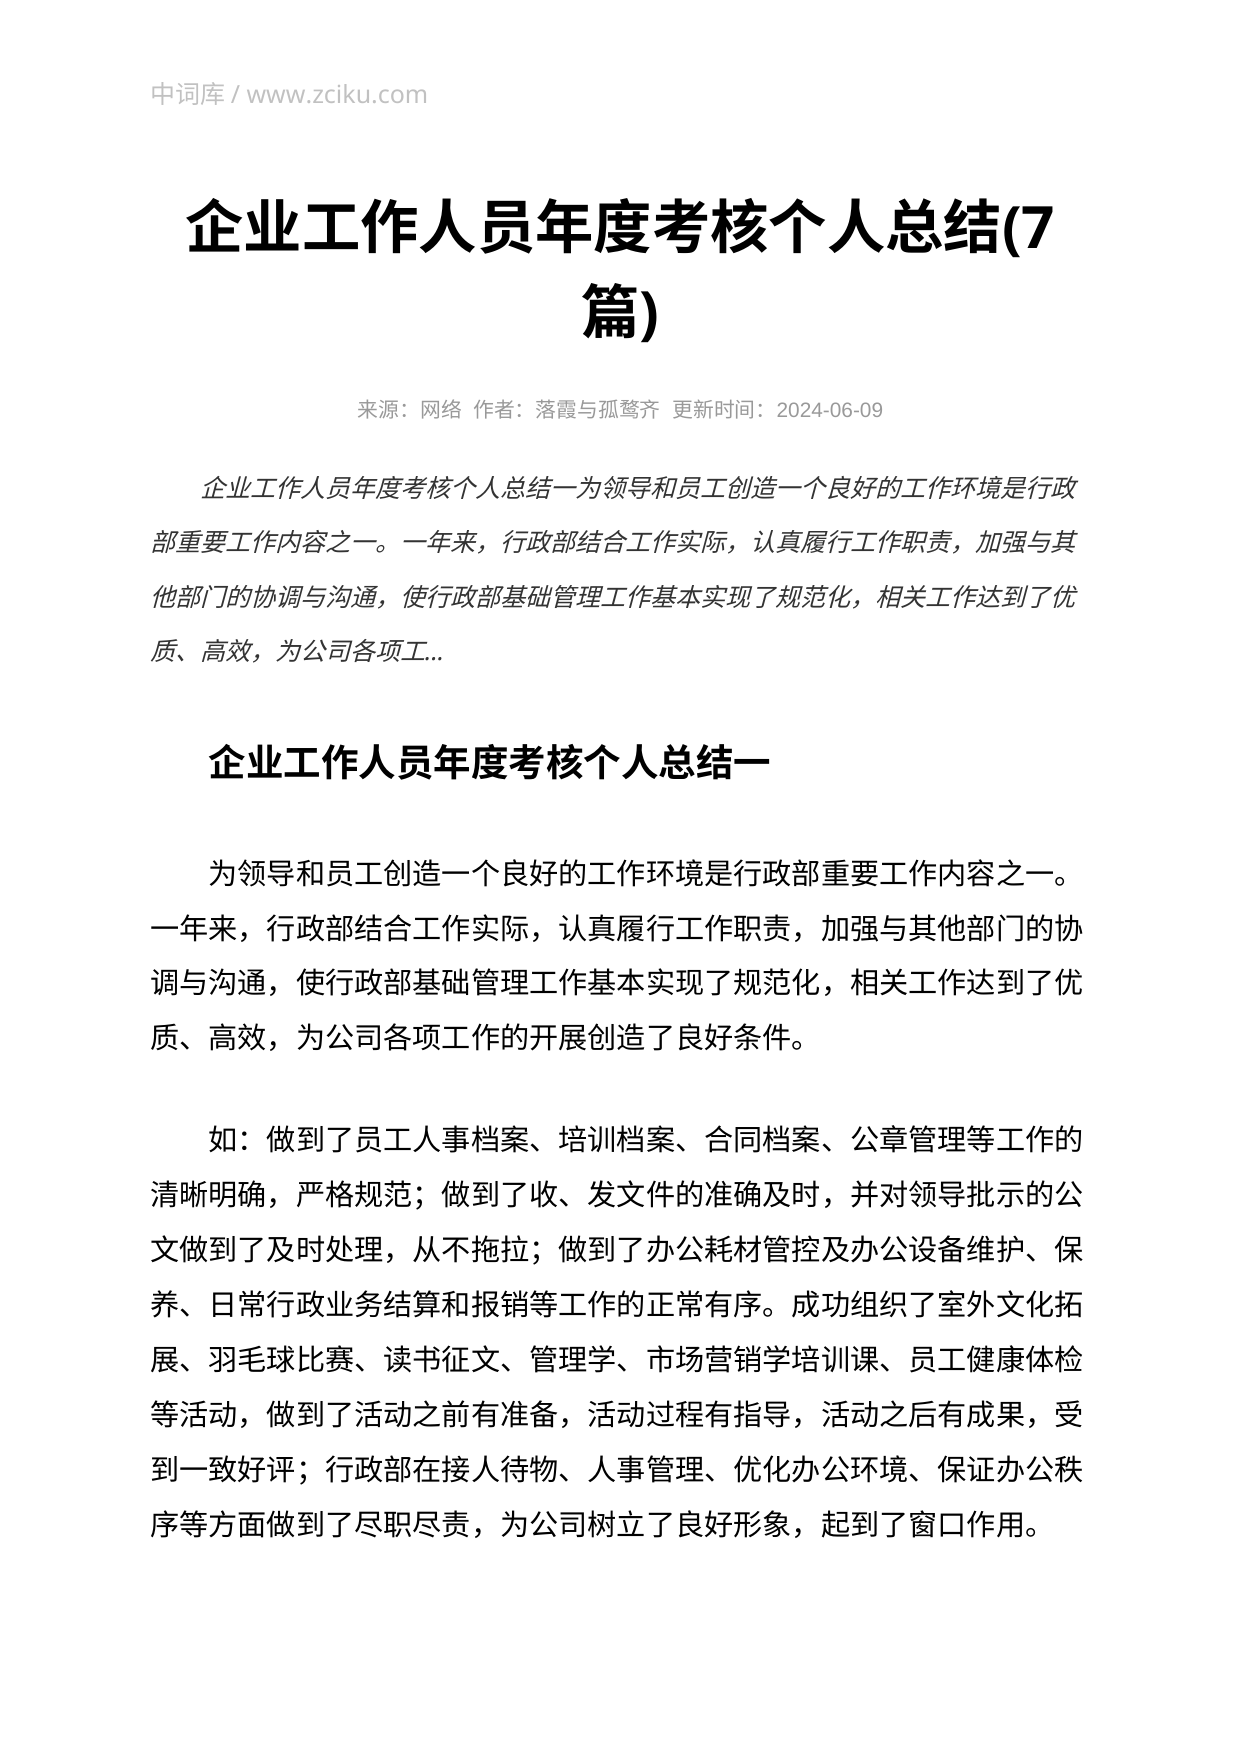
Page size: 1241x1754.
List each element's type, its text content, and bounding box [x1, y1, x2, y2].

text 来源：网络 作者：落霞与孤鹜齐 更新时间：2024-06-09 [150, 398, 1090, 422]
text 企业工作人员年度考核个人总结一 [150, 733, 1090, 787]
text 如：做到了员工人事档案、培训档案、合同档案、公章管理等工作的清晰明确，严格规范；做到了收、发文件的准确及时，并对领导批示的公文做到了及时处理，从不拖拉；做到了办公耗材管控及办公设备维护、保养、日常行政业务结算和报销等工作的正常有序。成功组织了室外文化拓展、羽毛球比赛、读书征文、管理学、市场营销学培训课、员工健康体检等活动，做到了活动之前有准备，活动过程有指导，活动之后有成果，受到一致好评；行政部在接人待物、人事管理、优化办公环境、保证办公秩序等方面做到了尽职尽责，为公司树立了良好形象，起到了窗口作用。 [150, 1117, 1090, 1543]
text 企业工作人员年度考核个人总结一为领导和员工创造一个良好的工作环境是行政部重要工作内容之一。一年来，行政部结合工作实际，认真履行工作职责，加强与其他部门的协调与沟通，使行政部基础管理工作基本实现了规范化，相关工作达到了优质、高效，为公司各项工... [150, 468, 1090, 668]
subtitle 企业工作人员年度考核个人总结(7篇) [150, 181, 1090, 351]
text 为领导和员工创造一个良好的工作环境是行政部重要工作内容之一。一年来，行政部结合工作实际，认真履行工作职责，加强与其他部门的协调与沟通，使行政部基础管理工作基本实现了规范化，相关工作达到了优质、高效，为公司各项工作的开展创造了良好条件。 [150, 850, 1090, 1057]
